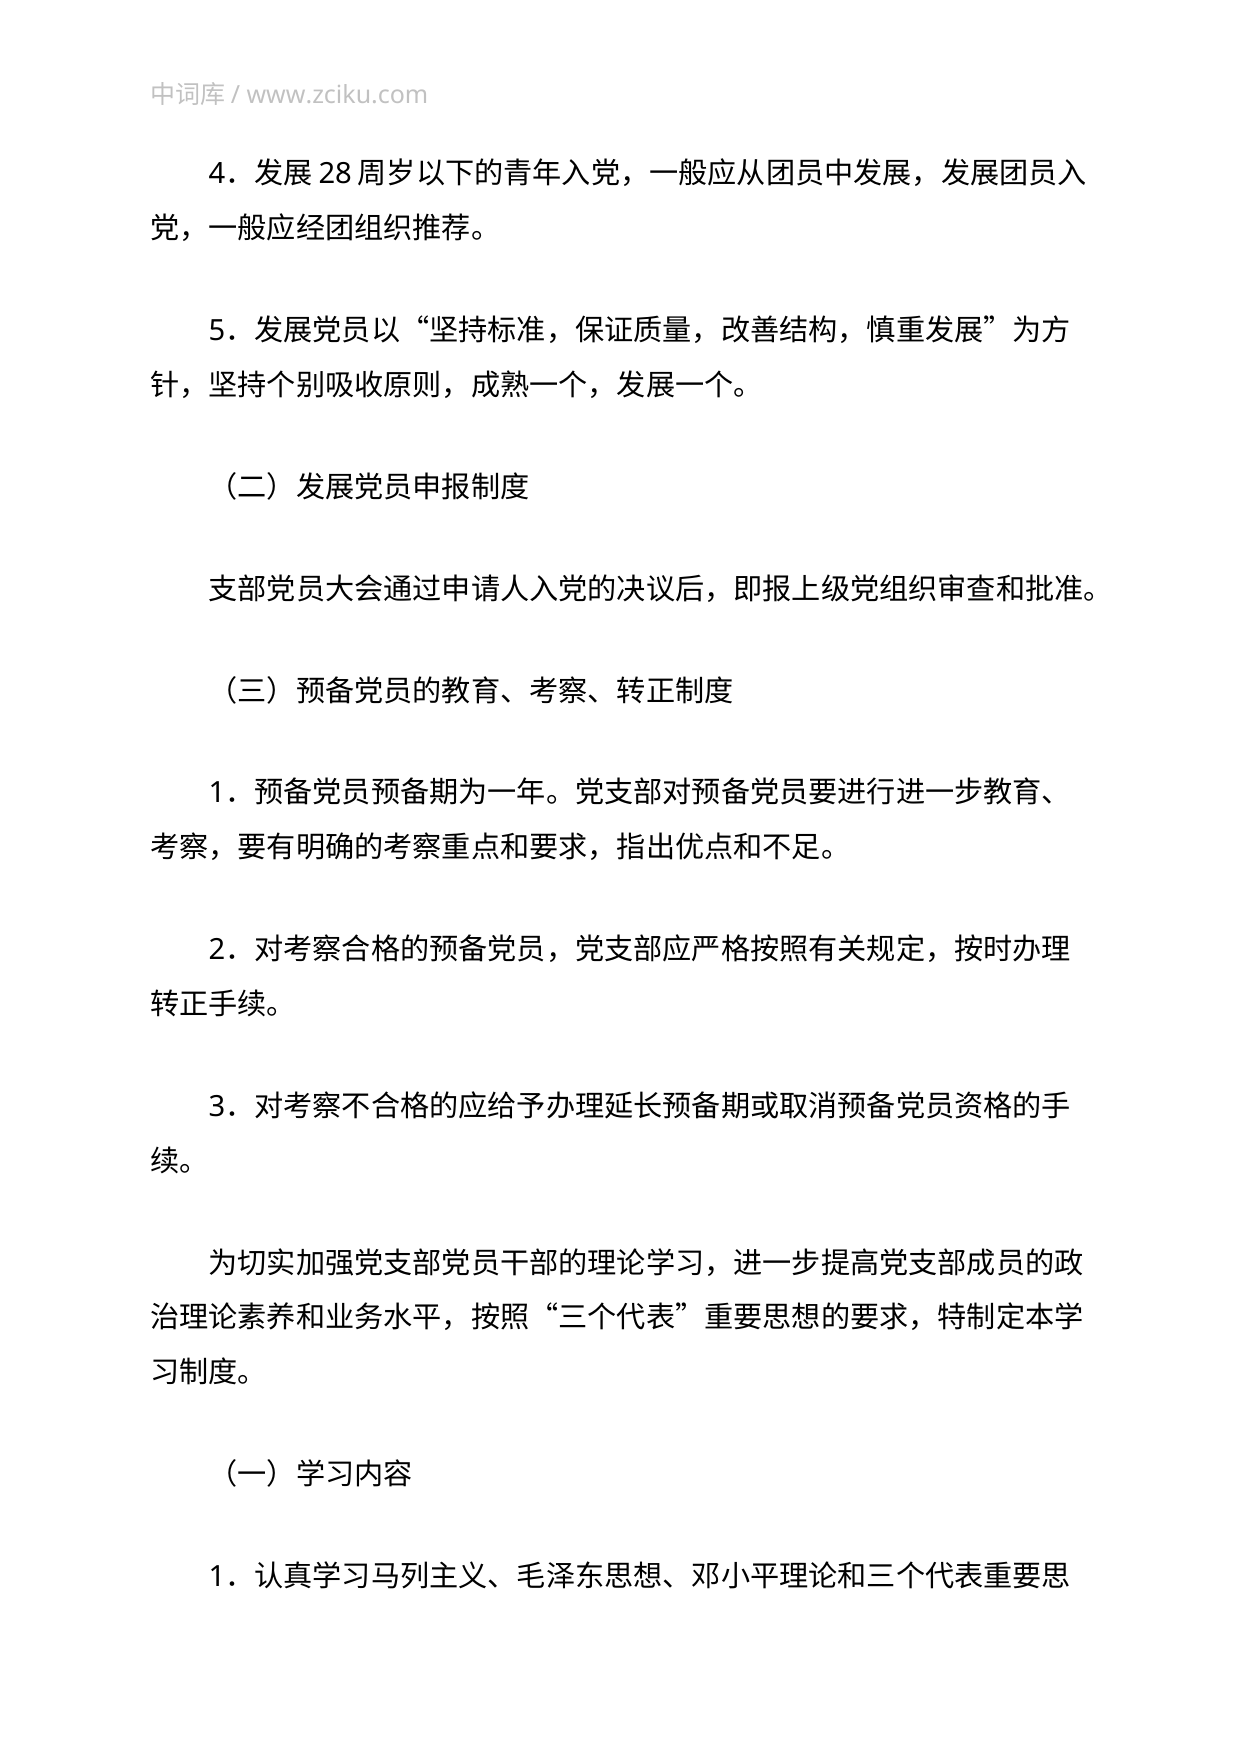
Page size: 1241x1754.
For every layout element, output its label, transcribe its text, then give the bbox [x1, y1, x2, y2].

text 4．发展28周岁以下的青年入党，一般应从团员中发展，发展团员入党，一般应经团组织推荐。 [150, 150, 1090, 247]
text 3．对考察不合格的应给予办理延长预备期或取消预备党员资格的手续。 [150, 1082, 1090, 1180]
text （一）学习内容 [150, 1451, 1090, 1493]
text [150, 1552, 1090, 1595]
text 1．预备党员预备期为一年。党支部对预备党员要进行进一步教育、考察，要有明确的考察重点和要求，指出优点和不足。 [150, 769, 1090, 866]
text （三）预备党员的教育、考察、转正制度 [150, 667, 1090, 709]
text 支部党员大会通过申请人入党的决议后，即报上级党组织审查和批准。 [150, 565, 1090, 608]
text 为切实加强党支部党员干部的理论学习，进一步提高党支部成员的政治理论素养和业务水平，按照“三个代表”重要思想的要求，特制定本学习制度。 [150, 1239, 1090, 1391]
text 5．发展党员以“坚持标准，保证质量，改善结构，慎重发展”为方针，坚持个别吸收原则，成熟一个，发展一个。 [150, 307, 1090, 404]
text 2．对考察合格的预备党员，党支部应严格按照有关规定，按时办理转正手续。 [150, 926, 1090, 1023]
text （二）发展党员申报制度 [150, 463, 1090, 506]
